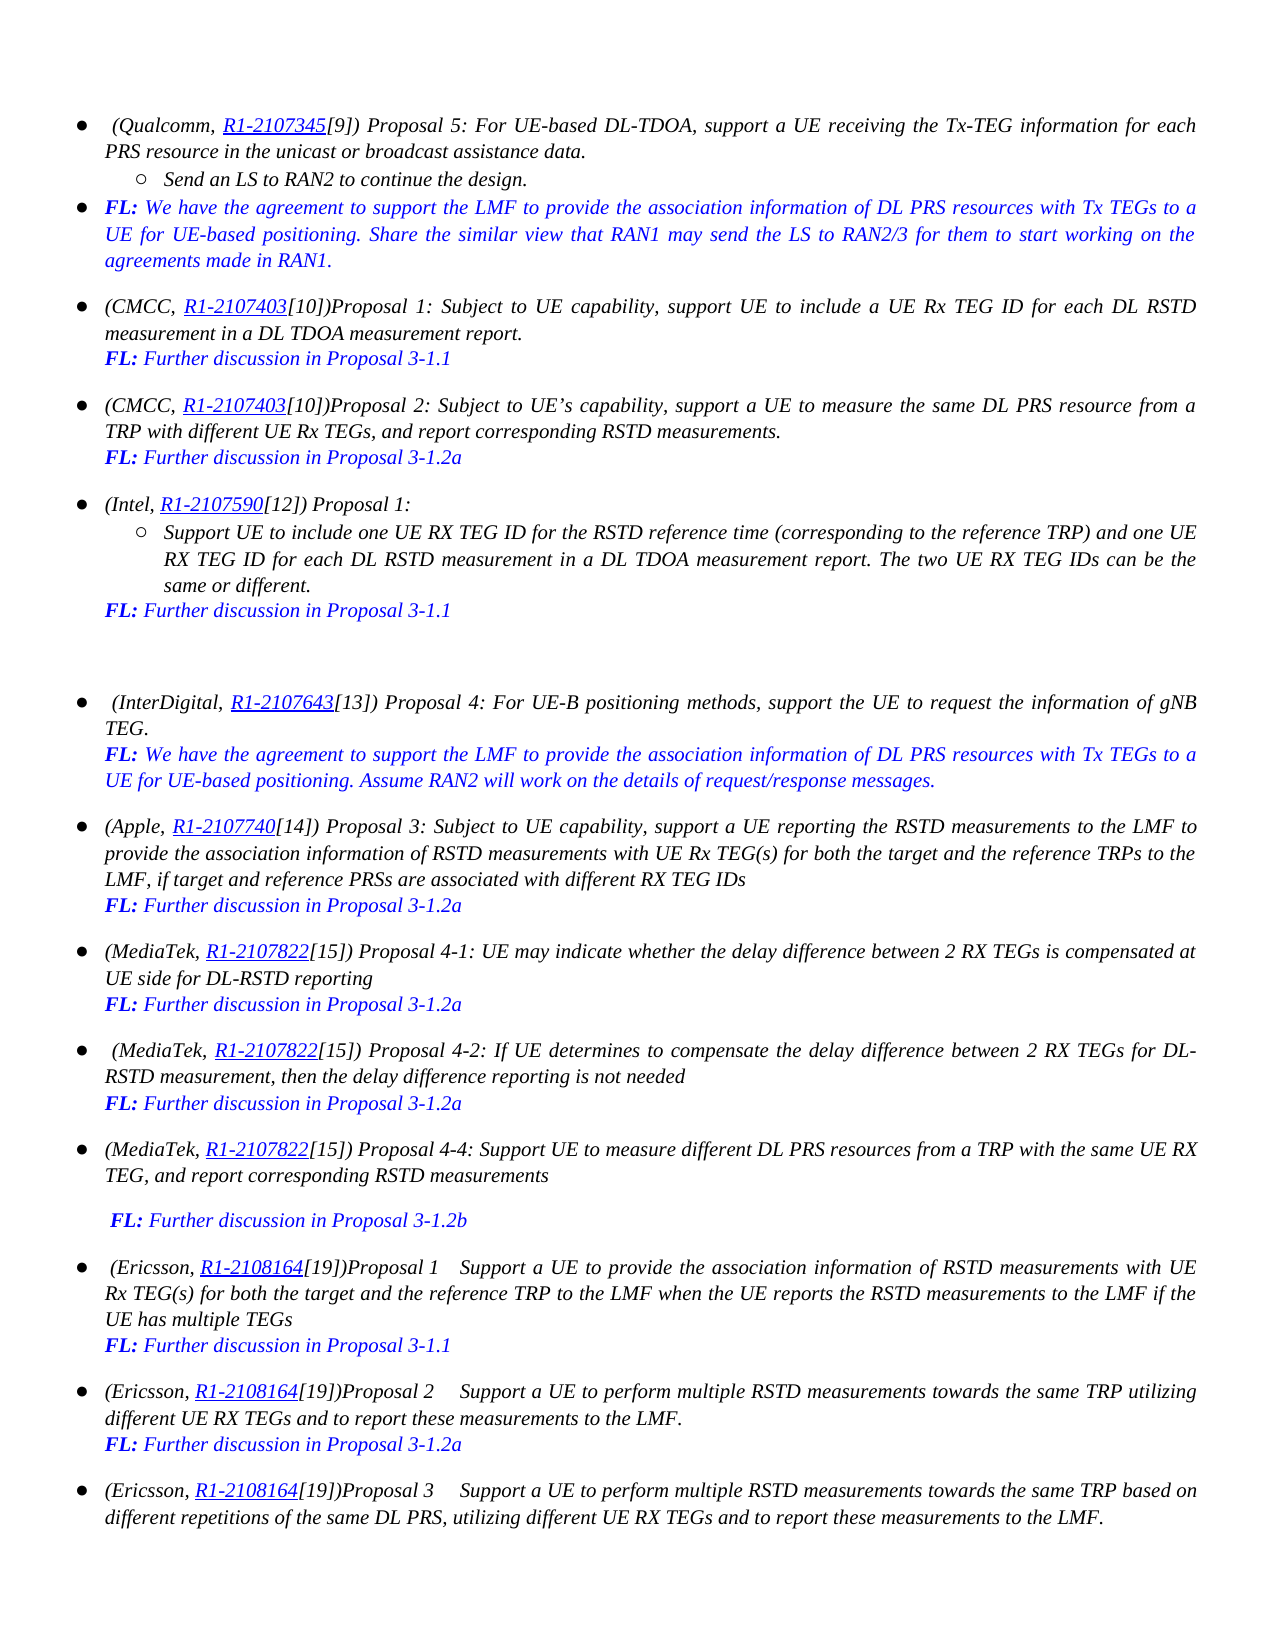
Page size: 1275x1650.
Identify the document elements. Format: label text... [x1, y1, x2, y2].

list (MediaTek, R1-2107822[15]) Proposal 4-1: UE may indicate whether the delay difference between 2 RX TEGs is compensated at UE side for DL-RSTD reporting [75, 937, 1200, 990]
list Support UE to include one UE RX TEG ID for the RSTD reference time (corresponding to the reference TRP) and one UE RX TEG ID for each DL RSTD measurement in a DL TDOA measurement report. The two UE RX TEG IDs can be the same or different. [134, 518, 1200, 597]
text FL: Further discussion in Proposal 3-1.2a [104, 992, 1200, 1016]
list (InterDigital, R1-2107643[13]) Proposal 4: For UE-B positioning methods, support the UE to request the information of gNB TEG. [75, 688, 1200, 740]
list (Ericsson, R1-2108164[19])Proposal 1 Support a UE to provide the association information of RSTD measurements with UE Rx TEG(s) for both the target and the reference TRP to the LMF when the UE reports the RSTD measurements to the LMF if the UE has multiple TEGs [75, 1253, 1200, 1331]
text FL: Further discussion in Proposal 3-1.2b [104, 1208, 1200, 1232]
text FL: Further discussion in Proposal 3-1.1 [104, 1333, 1200, 1357]
list (Ericsson, R1-2108164[19])Proposal 2 Support a UE to perform multiple RSTD measurements towards the same TRP utilizing different UE RX TEGs and to report these measurements to the LMF. [75, 1377, 1200, 1430]
list (Qualcomm, R1-2107345[9]) Proposal 5: For UE-based DL-TDOA, support a UE receiving the Tx-TEG information for each PRS resource in the unicast or broadcast assistance data. [75, 111, 1200, 163]
list (CMCC, R1-2107403[10])Proposal 1: Subject to UE capability, support UE to include a UE Rx TEG ID for each DL RSTD measurement in a DL TDOA measurement report. [75, 292, 1200, 344]
text FL: Further discussion in Proposal 3-1.2a [104, 1090, 1200, 1114]
list (MediaTek, R1-2107822[15]) Proposal 4-4: Support UE to measure different DL PRS resources from a TRP with the same UE RX TEG, and report corresponding RSTD measurements [75, 1135, 1200, 1187]
list FL: We have the agreement to support the LMF to provide the association information of DL PRS resources with Tx TEGs to a UE for UE-based positioning. Share the similar view that RAN1 may send the LS to RAN2/3 for them to start working on the agreements made in RAN1. [75, 193, 1200, 272]
list (Intel, R1-2107590[12]) Proposal 1: [75, 490, 1200, 516]
text FL: Further discussion in Proposal 3-1.1 [104, 598, 1200, 622]
text FL: Further discussion in Proposal 3-1.1 [104, 346, 1200, 370]
list (MediaTek, R1-2107822[15]) Proposal 4-2: If UE determines to compensate the delay difference between 2 RX TEGs for DL-RSTD measurement, then the delay difference reporting is not needed [75, 1036, 1200, 1088]
list Send an LS to RAN2 to continue the design. [134, 165, 1200, 191]
text FL: We have the agreement to support the LMF to provide the association information of DL PRS resources with Tx TEGs to a UE for UE-based positioning. Assume RAN2 will work on the details of request/response messages. [104, 742, 1200, 792]
text FL: Further discussion in Proposal 3-1.2a [104, 445, 1200, 469]
text FL: Further discussion in Proposal 3-1.2a [104, 893, 1200, 917]
list (Ericsson, R1-2108164[19])Proposal 3 Support a UE to perform multiple RSTD measurements towards the same TRP based on different repetitions of the same DL PRS, utilizing different UE RX TEGs and to report these measurements to the LMF. [75, 1476, 1200, 1529]
list (Apple, R1-2107740[14]) Proposal 3: Subject to UE capability, support a UE reporting the RSTD measurements to the LMF to provide the association information of RSTD measurements with UE Rx TEG(s) for both the target and the reference TRPs to the LMF, if target and reference PRSs are associated with different RX TEG IDs [75, 813, 1200, 891]
text FL: Further discussion in Proposal 3-1.2a [104, 1432, 1200, 1456]
list (CMCC, R1-2107403[10])Proposal 2: Subject to UE’s capability, support a UE to measure the same DL PRS resource from a TRP with different UE Rx TEGs, and report corresponding RSTD measurements. [75, 391, 1200, 443]
